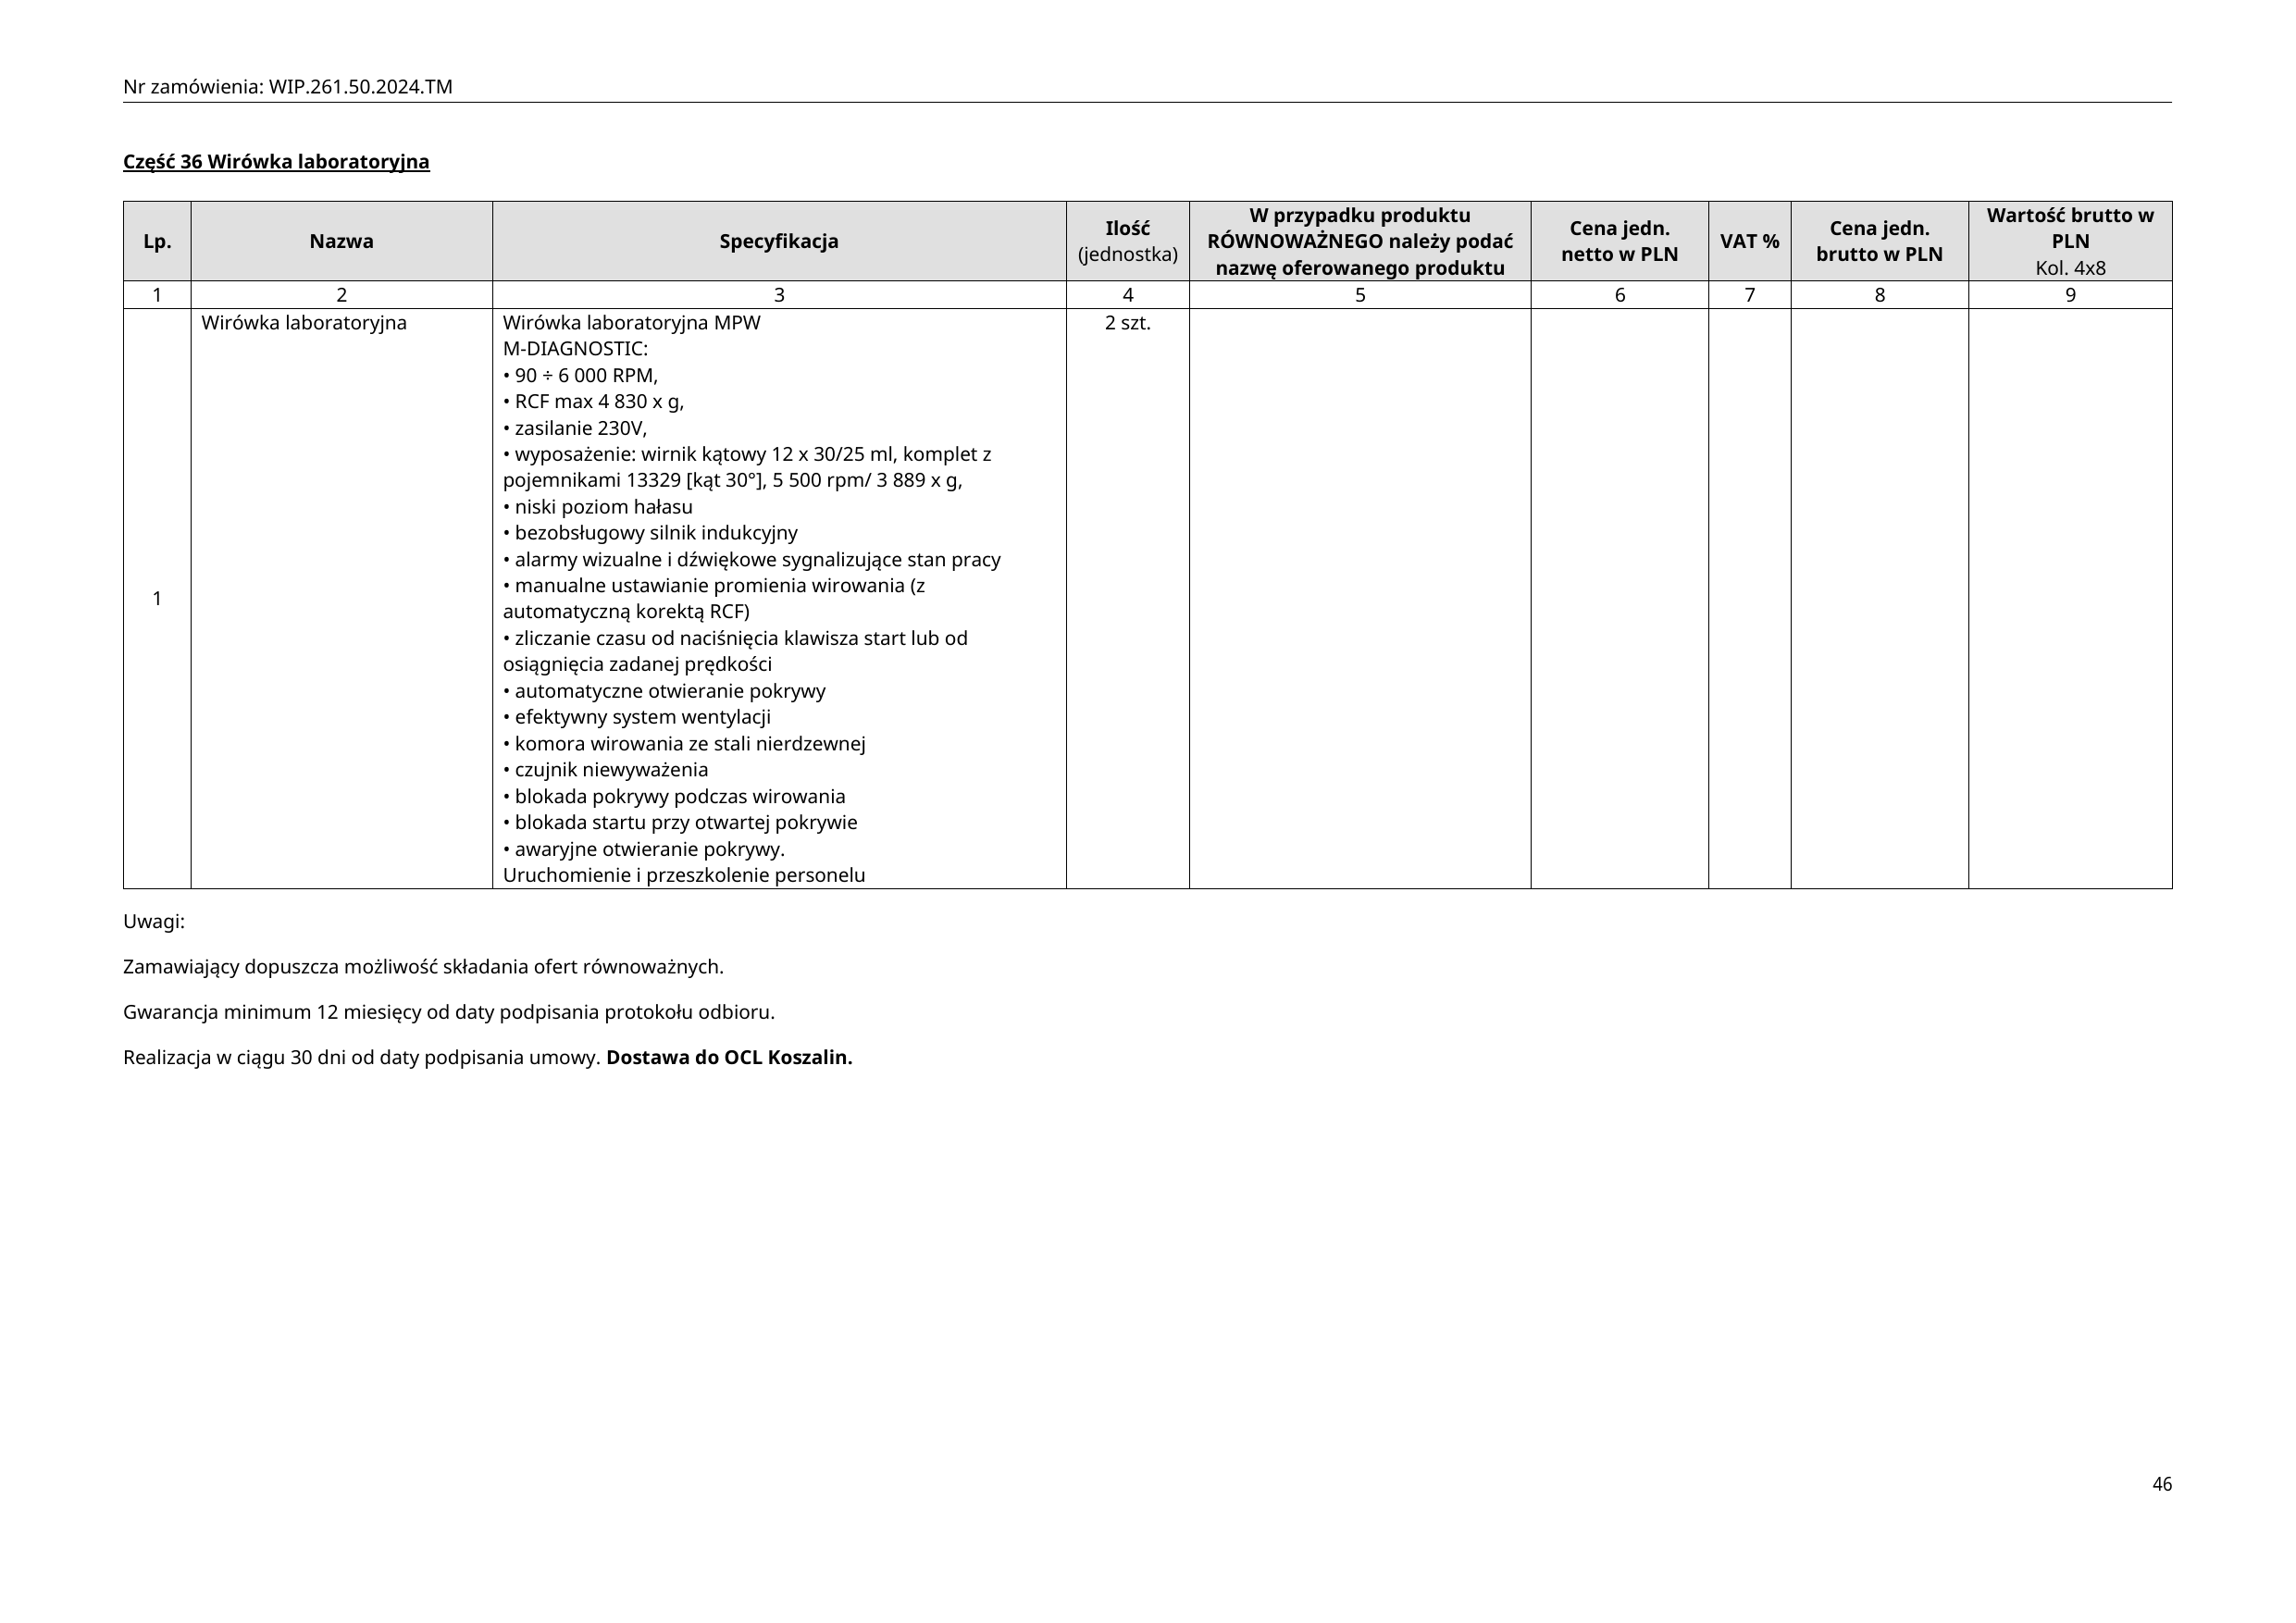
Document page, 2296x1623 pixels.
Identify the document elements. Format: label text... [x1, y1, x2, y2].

table_cell 1 [124, 281, 191, 308]
table_cell [1969, 309, 2172, 887]
table_header W przypadku produktu RÓWNOWAŻNEGO należy podać nazwę oferowanego produktu [1190, 202, 1531, 280]
table_header Specyfikacja [493, 202, 1066, 280]
text Zamawiający dopuszcza możliwość składania ofert równoważnych. [123, 943, 2172, 979]
table_cell Wirówka laboratoryjna [192, 309, 492, 887]
table_cell Wirówka laboratoryjna MPW M-DIAGNOSTIC: • 90 ÷ 6 000 RPM, • RCF max 4 830 x g, • zasilanie 230V, • wyposażenie: wirnik kątowy 12 x 30/25 ml, komplet z pojemnikami 13329 [kąt 30°], 5 500 rpm/ 3 889 x g, • niski poziom hałasu • bezobsługowy silnik indukcyjny • alarmy wizualne i dźwiękowe sygnalizujące stan pracy • manualne ustawianie promienia wirowania (z automatyczną korektą RCF) • zliczanie czasu od naciśnięcia klawisza start lub od osiągnięcia zadanej prędkości • automatyczne otwieranie pokrywy • efektywny system wentylacji • komora wirowania ze stali nierdzewnej • czujnik niewyważenia • blokada pokrywy podczas wirowania • blokada startu przy otwartej pokrywie • awaryjne otwieranie pokrywy. Uruchomienie i przeszkolenie personelu [493, 309, 1066, 887]
text Uwagi: [123, 898, 2172, 934]
table_cell [1532, 309, 1708, 887]
table_cell 4 [1067, 281, 1189, 308]
table_header VAT % [1709, 202, 1791, 280]
table_cell 8 [1792, 281, 1968, 308]
text Gwarancja minimum 12 miesięcy od daty podpisania protokołu odbioru. [123, 988, 2172, 1024]
table_cell 9 [1969, 281, 2172, 308]
table_cell [1792, 309, 1968, 887]
table_header Ilość (jednostka) [1067, 202, 1189, 280]
table_cell 2 [192, 281, 492, 308]
table_header Cena jedn. brutto w PLN [1792, 202, 1968, 280]
table_cell 5 [1190, 281, 1531, 308]
table_cell 2 szt. [1067, 309, 1189, 887]
table_cell 3 [493, 281, 1066, 308]
table_header Cena jedn. netto w PLN [1532, 202, 1708, 280]
table_cell 1 [124, 309, 191, 887]
table_cell 7 [1709, 281, 1791, 308]
table_header Wartość brutto w PLN Kol. 4x8 [1969, 202, 2172, 280]
table_cell [1709, 309, 1791, 887]
table_header Lp. [124, 202, 191, 280]
text Realizacja w ciągu 30 dni od daty podpisania umowy. Dostawa do OCL Koszalin. [123, 1034, 2172, 1070]
table_cell 6 [1532, 281, 1708, 308]
table_cell [1190, 309, 1531, 887]
table_header Nazwa [192, 202, 492, 280]
text Część 36 Wirówka laboratoryjna [123, 148, 2172, 174]
